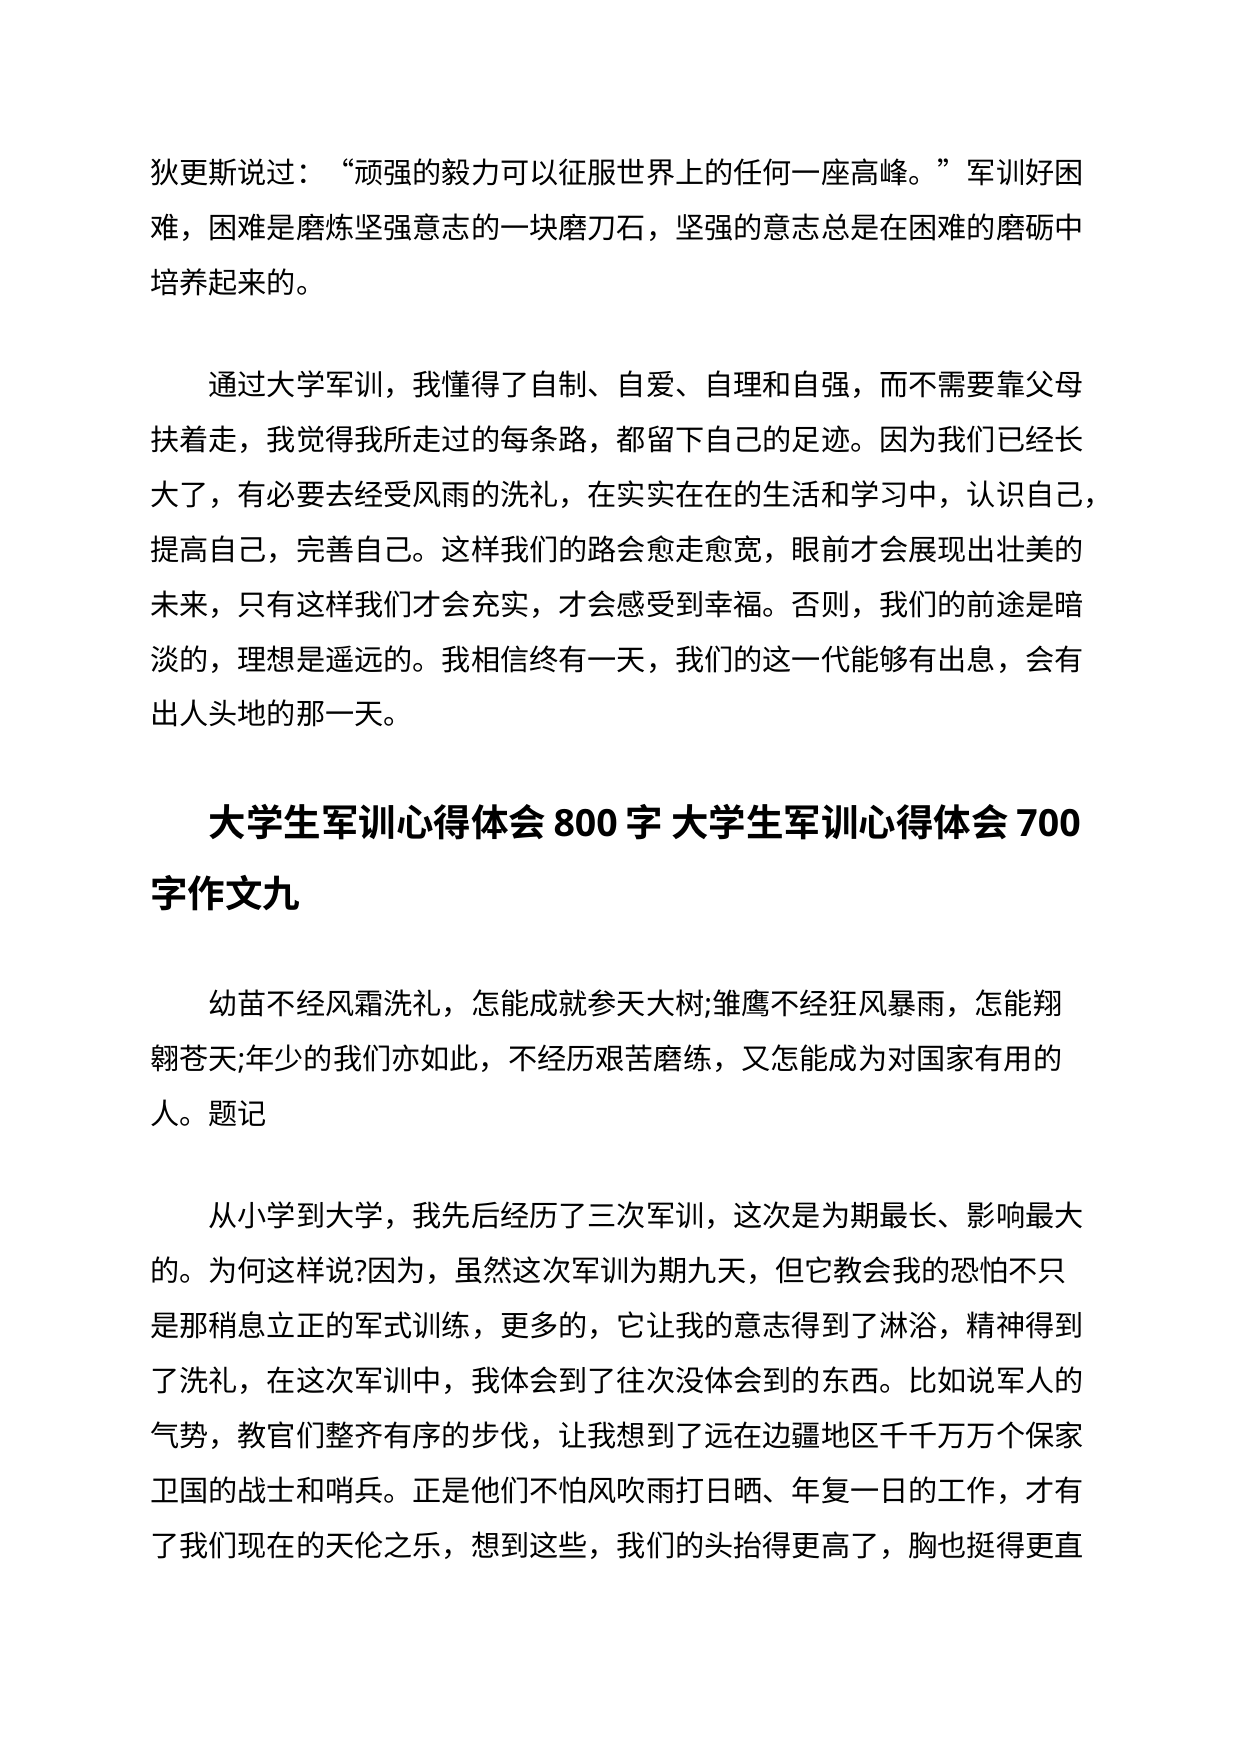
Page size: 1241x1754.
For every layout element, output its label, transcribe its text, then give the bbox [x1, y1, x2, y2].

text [150, 1193, 1090, 1564]
text 大学生军训心得体会800字 大学生军训心得体会700字作文九 [150, 793, 1090, 918]
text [150, 150, 1090, 302]
text 通过大学军训，我懂得了自制、自爱、自理和自强，而不需要靠父母扶着走，我觉得我所走过的每条路，都留下自己的足迹。因为我们已经长大了，有必要去经受风雨的洗礼，在实实在在的生活和学习中，认识自己，提高自己，完善自己。这样我们的路会愈走愈宽，眼前才会展现出壮美的未来，只有这样我们才会充实，才会感受到幸福。否则，我们的前途是暗淡的，理想是遥远的。我相信终有一天，我们的这一代能够有出息，会有出人头地的那一天。 [150, 362, 1090, 733]
text 幼苗不经风霜洗礼，怎能成就参天大树;雏鹰不经狂风暴雨，怎能翔翱苍天;年少的我们亦如此，不经历艰苦磨练，又怎能成为对国家有用的人。题记 [150, 981, 1090, 1133]
